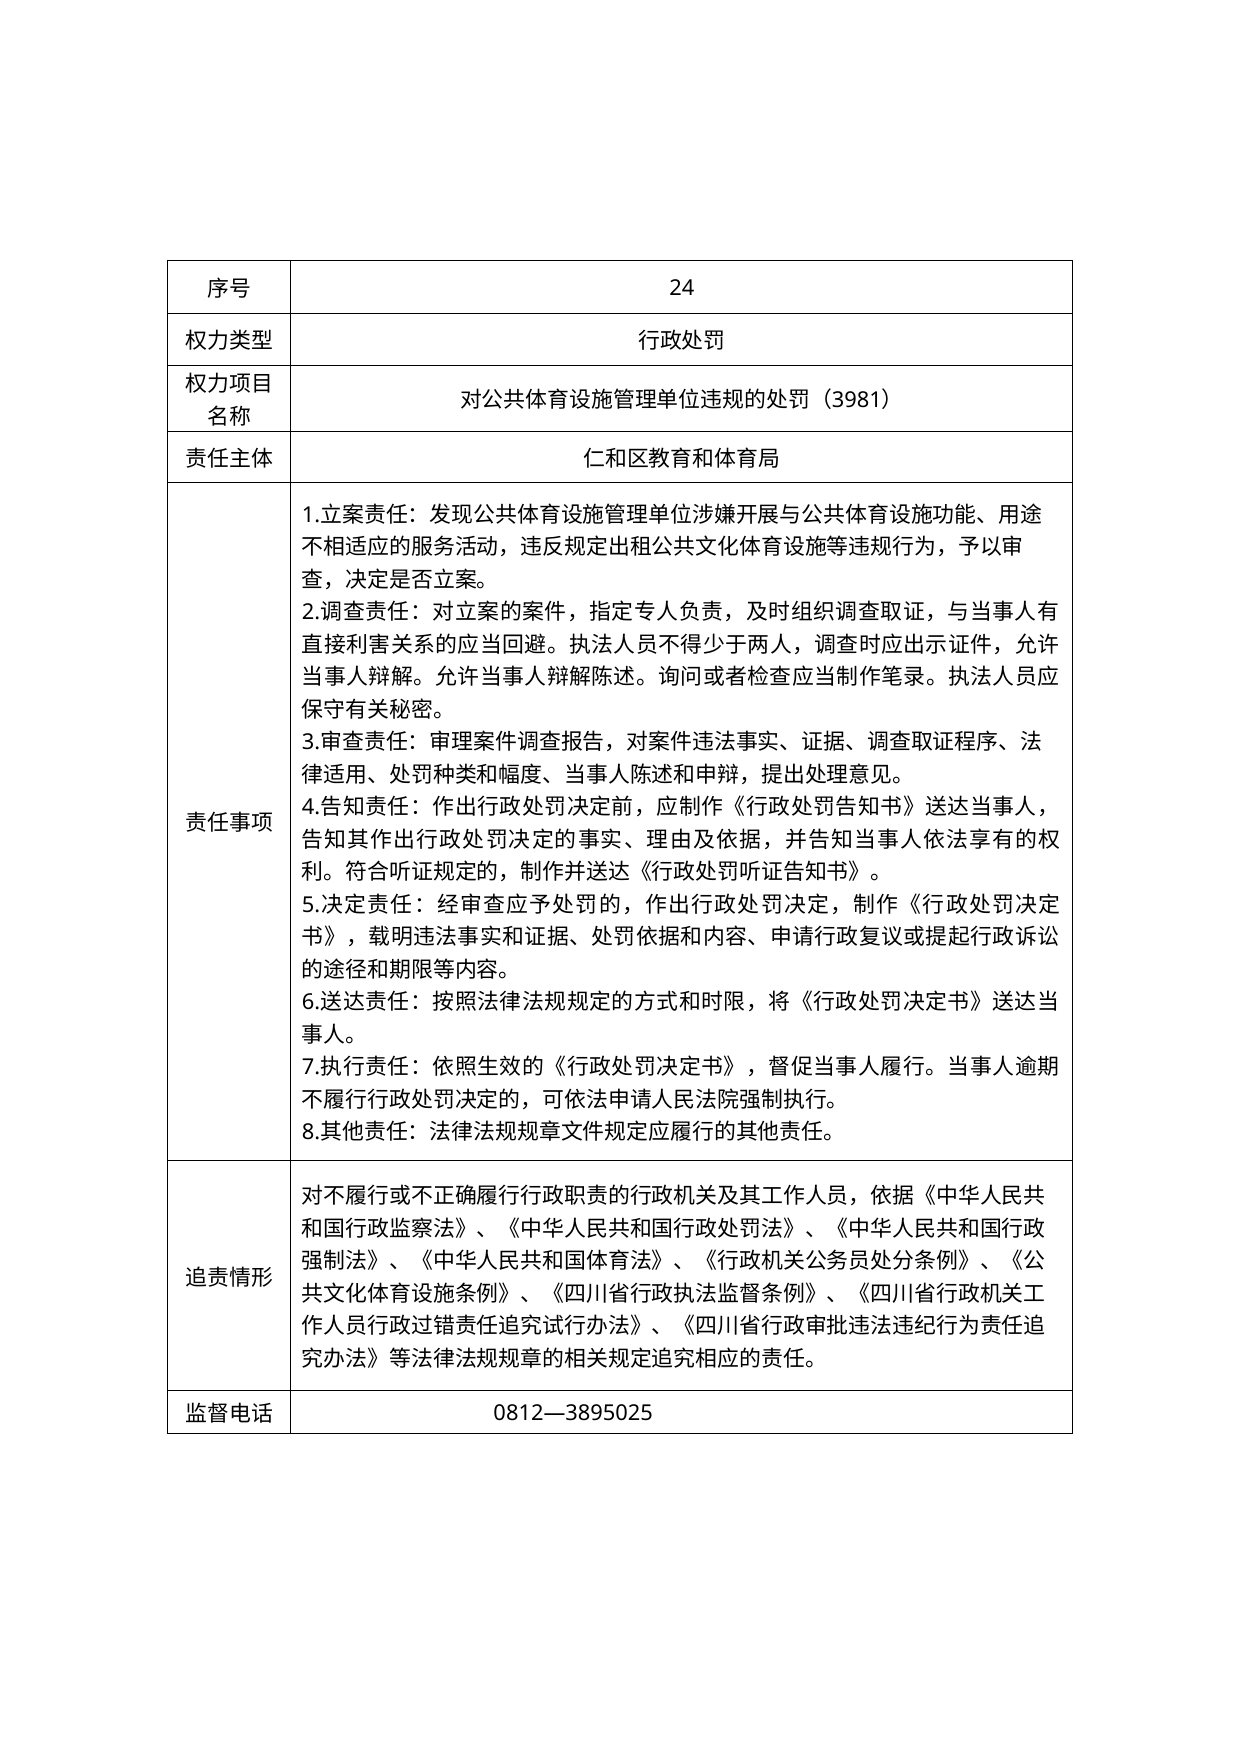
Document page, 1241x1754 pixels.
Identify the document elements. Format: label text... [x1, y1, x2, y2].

table_cell 责任主体 [168, 432, 290, 482]
table_header 24 [291, 261, 1072, 313]
table_cell 1.立案责任：发现公共体育设施管理单位涉嫌开展与公共体育设施功能、用途不相适应的服务活动，违反规定出租公共文化体育设施等违规行为，予以审查，决定是否立案。 2.调查责任：对立案的案件，指定专人负责，及时组织调查取证，与当事人有直接利害关系的应当回避。执法人员不得少于两人，调查时应出示证件，允许当事人辩解。允许当事人辩解陈述。询问或者检查应当制作笔录。执法人员应保守有关秘密。 3.审查责任：审理案件调查报告，对案件违法事实、证据、调查取证程序、法律适用、处罚种类和幅度、当事人陈述和申辩，提出处理意见。 4.告知责任：作出行政处罚决定前，应制作《行政处罚告知书》送达当事人，告知其作出行政处罚决定的事实、理由及依据，并告知当事人依法享有的权利。符合听证规定的，制作并送达《行政处罚听证告知书》。 5.决定责任：经审查应予处罚的，作出行政处罚决定，制作《行政处罚决定书》，载明违法事实和证据、处罚依据和内容、申请行政复议或提起行政诉讼的途径和期限等内容。 6.送达责任：按照法律法规规定的方式和时限，将《行政处罚决定书》送达当事人。 7.执行责任：依照生效的《行政处罚决定书》，督促当事人履行。当事人逾期不履行行政处罚决定的，可依法申请人民法院强制执行。 8.其他责任：法律法规规章文件规定应履行的其他责任。 [291, 483, 1072, 1160]
table_cell 权力类型 [168, 314, 290, 365]
table_cell 行政处罚 [291, 314, 1072, 365]
table_cell 责任事项 [168, 483, 290, 1160]
table_cell 监督电话 [168, 1391, 290, 1433]
table_cell 权力项目名称 [168, 366, 290, 431]
table_header 序号 [168, 261, 290, 313]
table_cell 对公共体育设施管理单位违规的处罚（3981） [291, 366, 1072, 431]
table_cell 追责情形 [168, 1161, 290, 1390]
table_cell 0812—3895025 [291, 1391, 1072, 1433]
table_cell 对不履行或不正确履行行政职责的行政机关及其工作人员，依据《中华人民共和国行政监察法》、《中华人民共和国行政处罚法》、《中华人民共和国行政强制法》、《中华人民共和国体育法》、《行政机关公务员处分条例》、《公共文化体育设施条例》、《四川省行政执法监督条例》、《四川省行政机关工作人员行政过错责任追究试行办法》、《四川省行政审批违法违纪行为责任追究办法》等法律法规规章的相关规定追究相应的责任。 [291, 1161, 1072, 1390]
table_cell 仁和区教育和体育局 [291, 432, 1072, 482]
